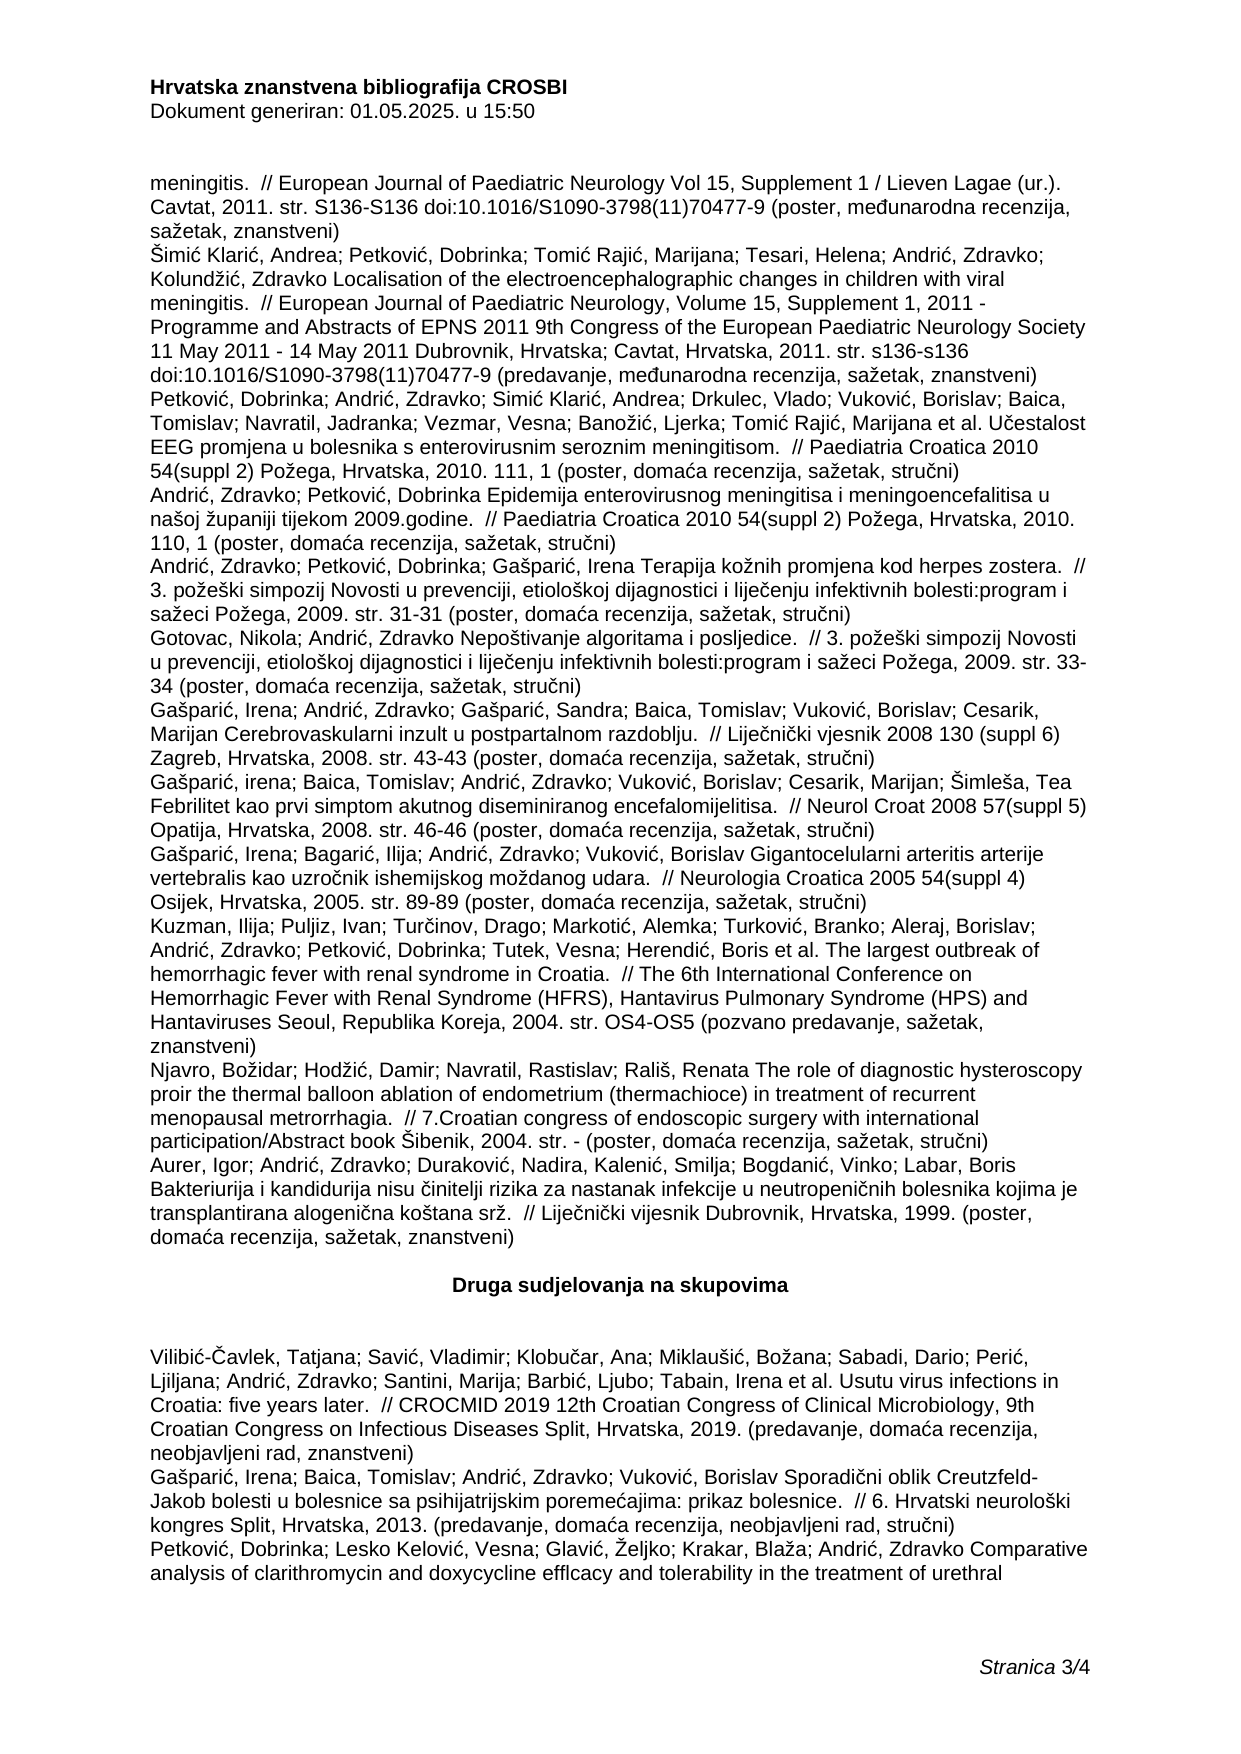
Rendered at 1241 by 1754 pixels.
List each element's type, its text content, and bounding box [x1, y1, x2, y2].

text Gotovac, Nikola; Andrić, Zdravko [150, 626, 1090, 698]
text Gašparić, Irena; Bagarić, Ilija; Andrić, Zdravko; Vuković, Borislav [150, 842, 1090, 914]
text Šimić Klarić, Andrea; Petković, Dobrinka; Tomić Rajić, Marijana; Tesari, Helena; Andrić, Zdravko; Kolundžić, Zdravko [150, 243, 1090, 387]
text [150, 1537, 1090, 1584]
text Andrić, Zdravko; Petković, Dobrinka; Gašparić, Irena [150, 554, 1090, 626]
text Gašparić, Irena; Baica, Tomislav; Andrić, Zdravko; Vuković, Borislav [150, 1465, 1090, 1537]
subtitle Druga sudjelovanja na skupovima [150, 1273, 1090, 1297]
text Gašparić, Irena; Andrić, Zdravko; Gašparić, Sandra; Baica, Tomislav; Vuković, Borislav; Cesarik, Marijan [150, 698, 1090, 770]
text Gašparić, irena; Baica, Tomislav; Andrić, Zdravko; Vuković, Borislav; Cesarik, Marijan; Šimleša, Tea [150, 770, 1090, 842]
text Andrić, Zdravko; Petković, Dobrinka [150, 482, 1090, 554]
text Njavro, Božidar; Hodžić, Damir; Navratil, Rastislav; Rališ, Renata [150, 1057, 1090, 1153]
text Kuzman, Ilija; Puljiz, Ivan; Turčinov, Drago; Markotić, Alemka; Turković, Branko; Aleraj, Borislav; Andrić, Zdravko; Petković, Dobrinka; Tutek, Vesna; Herendić, Boris et al. [150, 914, 1090, 1057]
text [150, 171, 1090, 243]
text Aurer, Igor; Andrić, Zdravko; Duraković, Nadira, Kalenić, Smilja; Bogdanić, Vinko; Labar, Boris [150, 1153, 1090, 1249]
text Petković, Dobrinka; Andrić, Zdravko; Simić Klarić, Andrea; Drkulec, Vlado; Vuković, Borislav; Baica, Tomislav; Navratil, Jadranka; Vezmar, Vesna; Banožić, Ljerka; Tomić Rajić, Marijana et al. [150, 387, 1090, 482]
text Vilibić-Čavlek, Tatjana; Savić, Vladimir; Klobučar, Ana; Miklaušić, Božana; Sabadi, Dario; Perić, Ljiljana; Andrić, Zdravko; Santini, Marija; Barbić, Ljubo; Tabain, Irena et al. [150, 1345, 1090, 1465]
